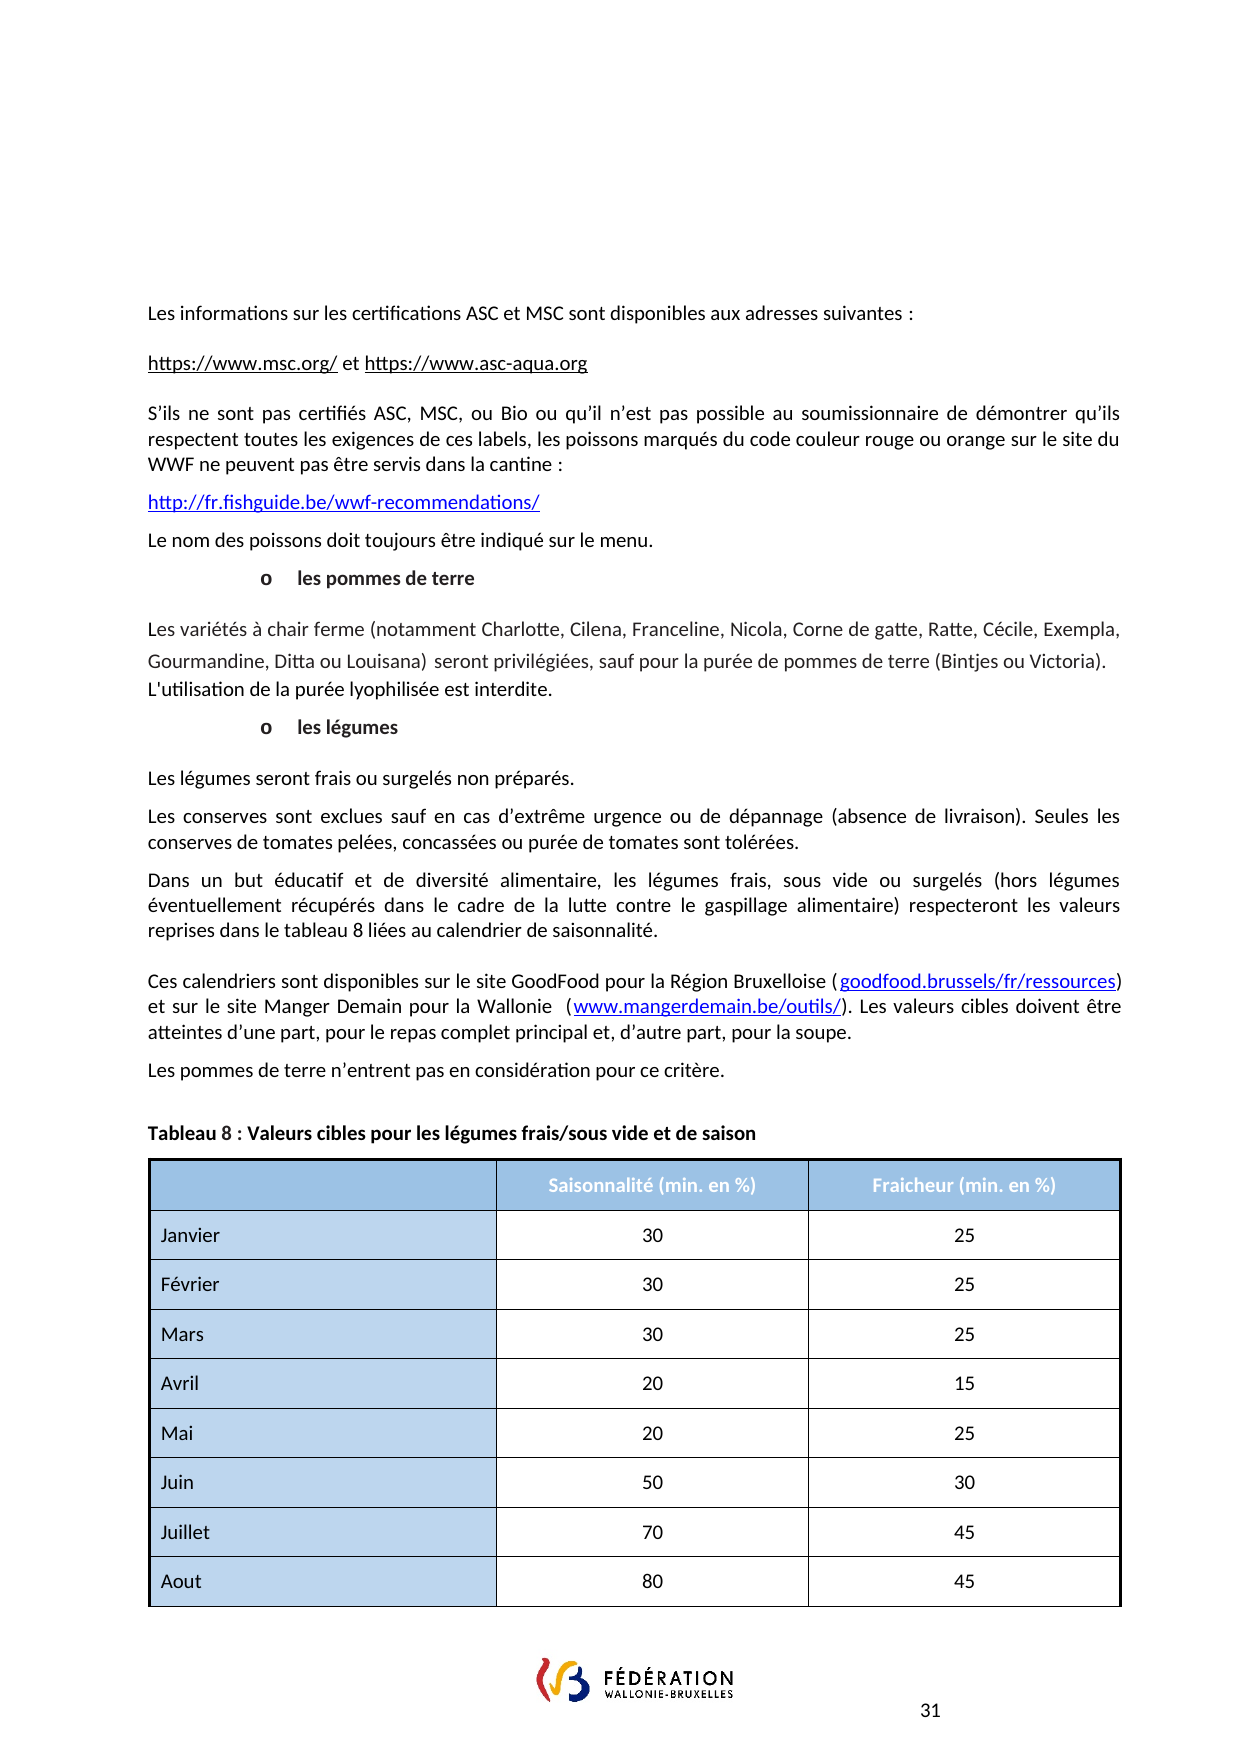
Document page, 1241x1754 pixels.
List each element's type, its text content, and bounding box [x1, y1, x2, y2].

table_cell 20 [497, 1359, 808, 1408]
table_cell 25 [809, 1310, 1119, 1358]
table_cell 45 [809, 1557, 1119, 1606]
table_cell 45 [809, 1508, 1119, 1556]
text Dans un but éducatif et de diversité alimentaire, les légumes frais, sous vide ou surgelés (hors légumes éventuellement récupérés dans le cadre de la lutte contre le gaspillage alimentaire) respecteront les valeurs reprises dans le tableau 8 liées au calendrier de saisonnalité. [148, 867, 1122, 943]
text L'utilisation de la purée lyophilisée est interdite. [148, 676, 1122, 702]
text Les conserves sont exclues sauf en cas d’extrême urgence ou de dépannage (absence de livraison). Seules les conserves de tomates pelées, concassées ou purée de tomates sont tolérées. [148, 803, 1122, 854]
table_cell 20 [497, 1409, 808, 1457]
text http://fr.fishguide.be/wwf-recommendations/ [148, 489, 1122, 515]
text Les informations sur les certifications ASC et MSC sont disponibles aux adresses suivantes : [148, 300, 1122, 325]
table_cell 50 [497, 1458, 808, 1507]
table_header Fraicheur (min. en %) [809, 1161, 1119, 1210]
text Les légumes seront frais ou surgelés non préparés. [148, 766, 1122, 791]
table_cell 30 [497, 1260, 808, 1309]
text Les pommes de terre n’entrent pas en considération pour ce critère. [148, 1057, 1122, 1082]
list les pommes de terre [260, 565, 1122, 592]
table_cell 25 [809, 1260, 1119, 1309]
text Les variétés à chair ferme (notamment Charlotte, Cilena, Franceline, Nicola, Corne de gatte, Ratte, Cécile, Exempla, Gourmandine, Ditta ou Louisana) seront privilégiées, sauf pour la purée de pommes de terre (Bintjes ou Victoria). [148, 617, 1122, 676]
table_cell Avril [151, 1359, 496, 1408]
table_cell 15 [809, 1359, 1119, 1408]
text Ces calendriers sont disponibles sur le site GoodFood pour la Région Bruxelloise (goodfood.brussels/fr/ressources) et sur le site Manger Demain pour la Wallonie (www.mangerdemain.be/outils/). Les valeurs cibles doivent être atteintes d’une part, pour le repas complet principal et, d’autre part, pour la soupe. [148, 968, 1122, 1044]
table_cell 30 [809, 1458, 1119, 1507]
list les légumes [260, 714, 1122, 741]
table_cell Février [151, 1260, 496, 1309]
table_cell 30 [497, 1310, 808, 1358]
text S’ils ne sont pas certifiés ASC, MSC, ou Bio ou qu’il n’est pas possible au soumissionnaire de démontrer qu’ils respectent toutes les exigences de ces labels, les poissons marqués du code couleur rouge ou orange sur le site du WWF ne peuvent pas être servis dans la cantine : [148, 401, 1122, 477]
table_cell 30 [497, 1211, 808, 1259]
picture [515, 1638, 753, 1720]
table_cell 80 [497, 1557, 808, 1606]
table_cell Mars [151, 1310, 496, 1358]
table_cell Mai [151, 1409, 496, 1457]
table_header [151, 1161, 496, 1210]
table_cell 70 [497, 1508, 808, 1556]
table_cell Janvier [151, 1211, 496, 1259]
table_cell 25 [809, 1211, 1119, 1259]
text https://www.msc.org/ et https://www.asc-aqua.org [148, 350, 1122, 376]
table_cell Aout [151, 1557, 496, 1606]
text Tableau 8 : Valeurs cibles pour les légumes frais/sous vide et de saison [148, 1120, 1122, 1145]
table_cell 25 [809, 1409, 1119, 1457]
table_cell Juillet [151, 1508, 496, 1556]
table_cell Juin [151, 1458, 496, 1507]
text Le nom des poissons doit toujours être indiqué sur le menu. [148, 527, 1122, 553]
table_header Saisonnalité (min. en %) [497, 1161, 808, 1210]
